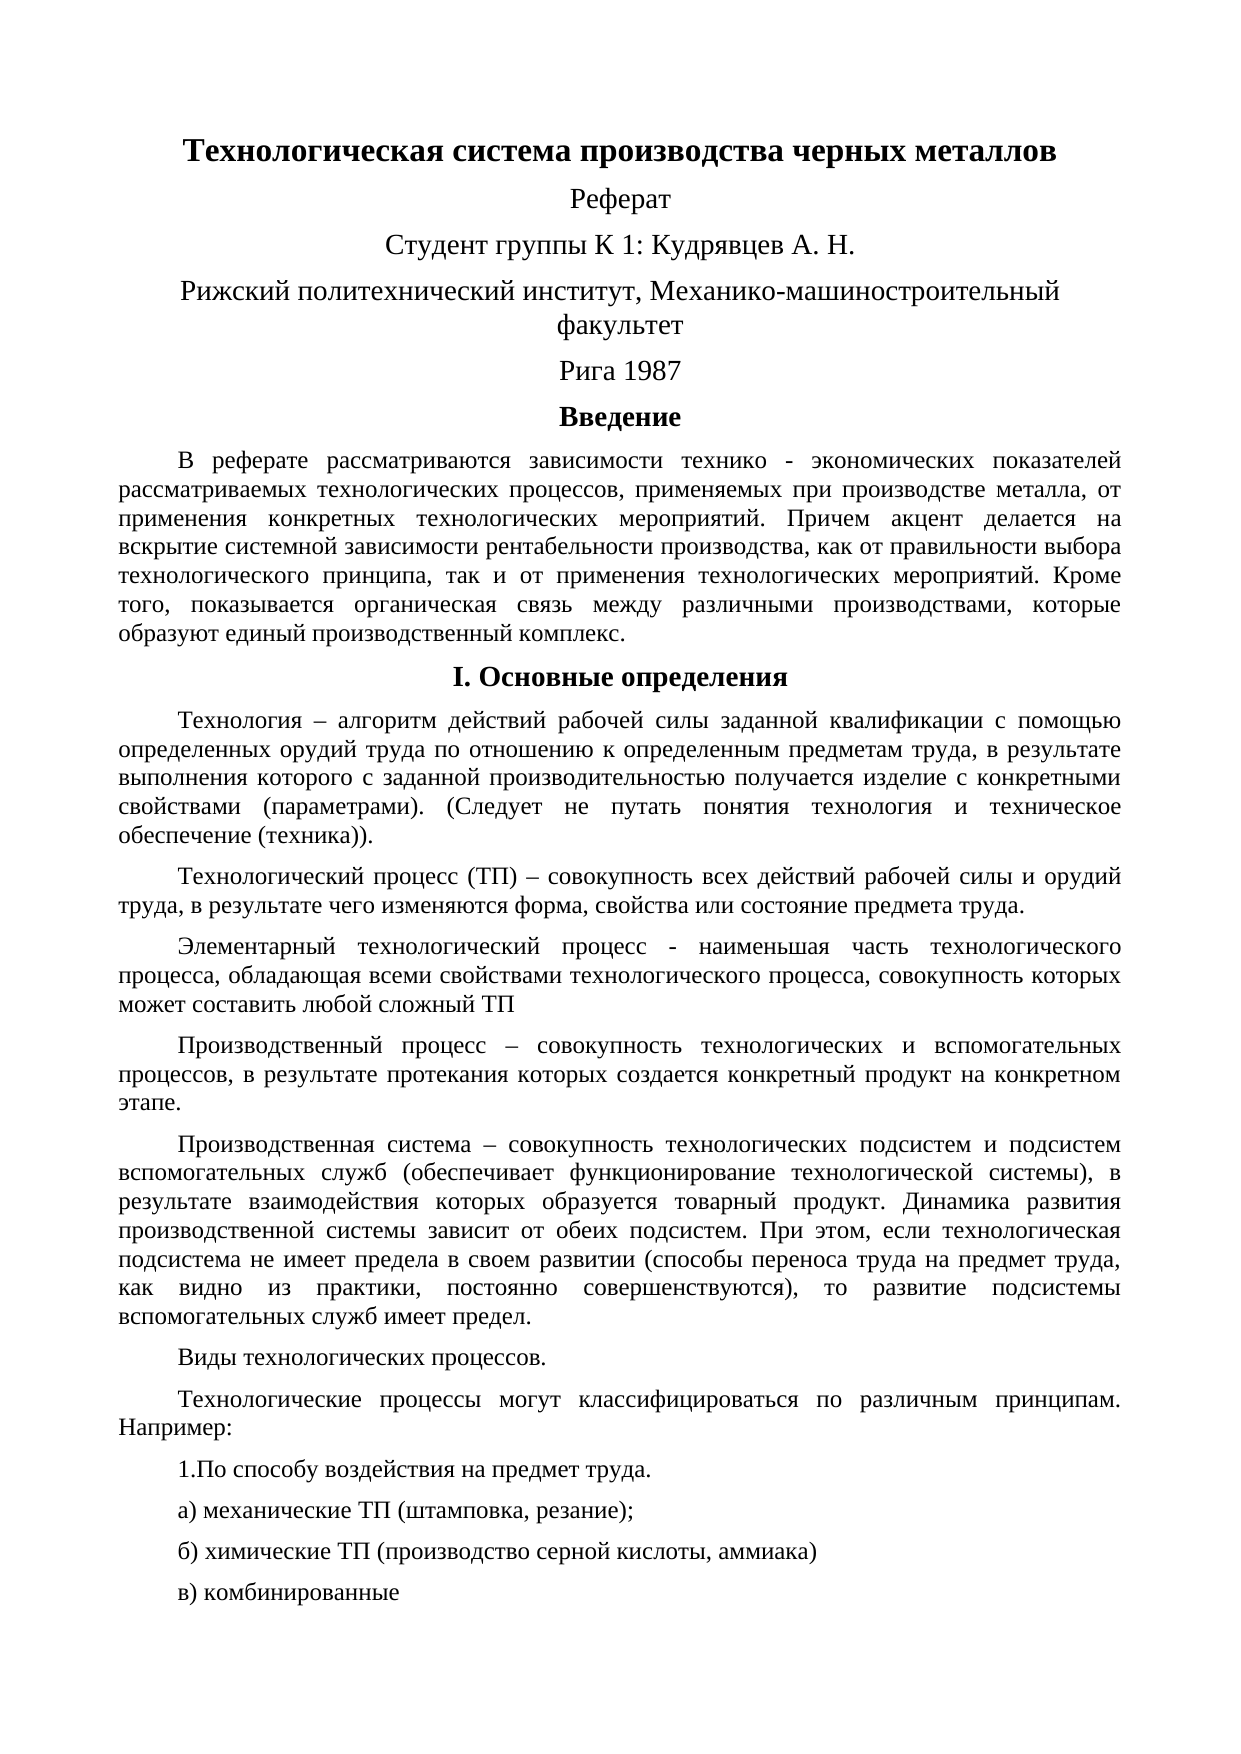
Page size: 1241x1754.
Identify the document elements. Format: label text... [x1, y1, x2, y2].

text Технологический процесс (ТП) – совокупность всех действий рабочей силы и орудий труда, в результате чего изменяются форма, свойства или состояние предмета труда. [118, 861, 1122, 919]
text Студент группы К 1: Кудрявцев А. Н. [118, 227, 1122, 261]
text Технология – алгоритм действий рабочей силы заданной квалификации с помощью определенных орудий труда по отношению к определенным предметам труда, в результате выполнения которого с заданной производительностью получается изделие с конкретными свойствами (параметрами). (Следует не путать понятия технология и техническое обеспечение (техника)). [118, 705, 1122, 849]
text Рижский политехнический институт, Механико-машиностроительный факультет [118, 273, 1122, 341]
text Элементарный технологический процесс - наименьшая часть технологического процесса, обладающая всеми свойствами технологического процесса, совокупность которых может составить любой сложный ТП [118, 931, 1122, 1017]
text Производственная система – совокупность технологических подсистем и подсистем вспомогательных служб (обеспечивает функционирование технологической системы), в результате взаимодействия которых образуется товарный продукт. Динамика развития производственной системы зависит от обеих подсистем. При этом, если технологическая подсистема не имеет предела в своем развитии (способы переноса труда на предмет труда, как видно из практики, постоянно совершенствуются), то развитие подсистемы вспомогательных служб имеет предел. [118, 1129, 1122, 1330]
text а) механические ТП (штамповка, резание); [118, 1495, 1122, 1524]
text в) комбинированные [118, 1577, 1122, 1606]
text 1.По способу воздействия на предмет труда. [118, 1454, 1122, 1482]
text Реферат [118, 181, 1122, 215]
text I. Основные определения [118, 659, 1122, 692]
text Введение [118, 399, 1122, 433]
text б) химические ТП (производство серной кислоты, аммиака) [118, 1536, 1122, 1565]
text Рига 1987 [118, 353, 1122, 387]
text В реферате рассматриваются зависимости технико - экономических показателей рассматриваемых технологических процессов, применяемых при производстве металла, от применения конкретных технологических мероприятий. Причем акцент делается на вскрытие системной зависимости рентабельности производства, как от правильности выбора технологического принципа, так и от применения технологических мероприятий. Кроме того, показывается органическая связь между различными производствами, которые образуют единый производственный комплекс. [118, 445, 1122, 646]
text Производственный процесс – совокупность технологических и вспомогательных процессов, в результате протекания которых создается конкретный продукт на конкретном этапе. [118, 1030, 1122, 1116]
text Технологическая система производства черных металлов [118, 131, 1122, 169]
text Технологические процессы могут классифицироваться по различным принципам. Например: [118, 1384, 1122, 1441]
text Виды технологических процессов. [118, 1342, 1122, 1371]
